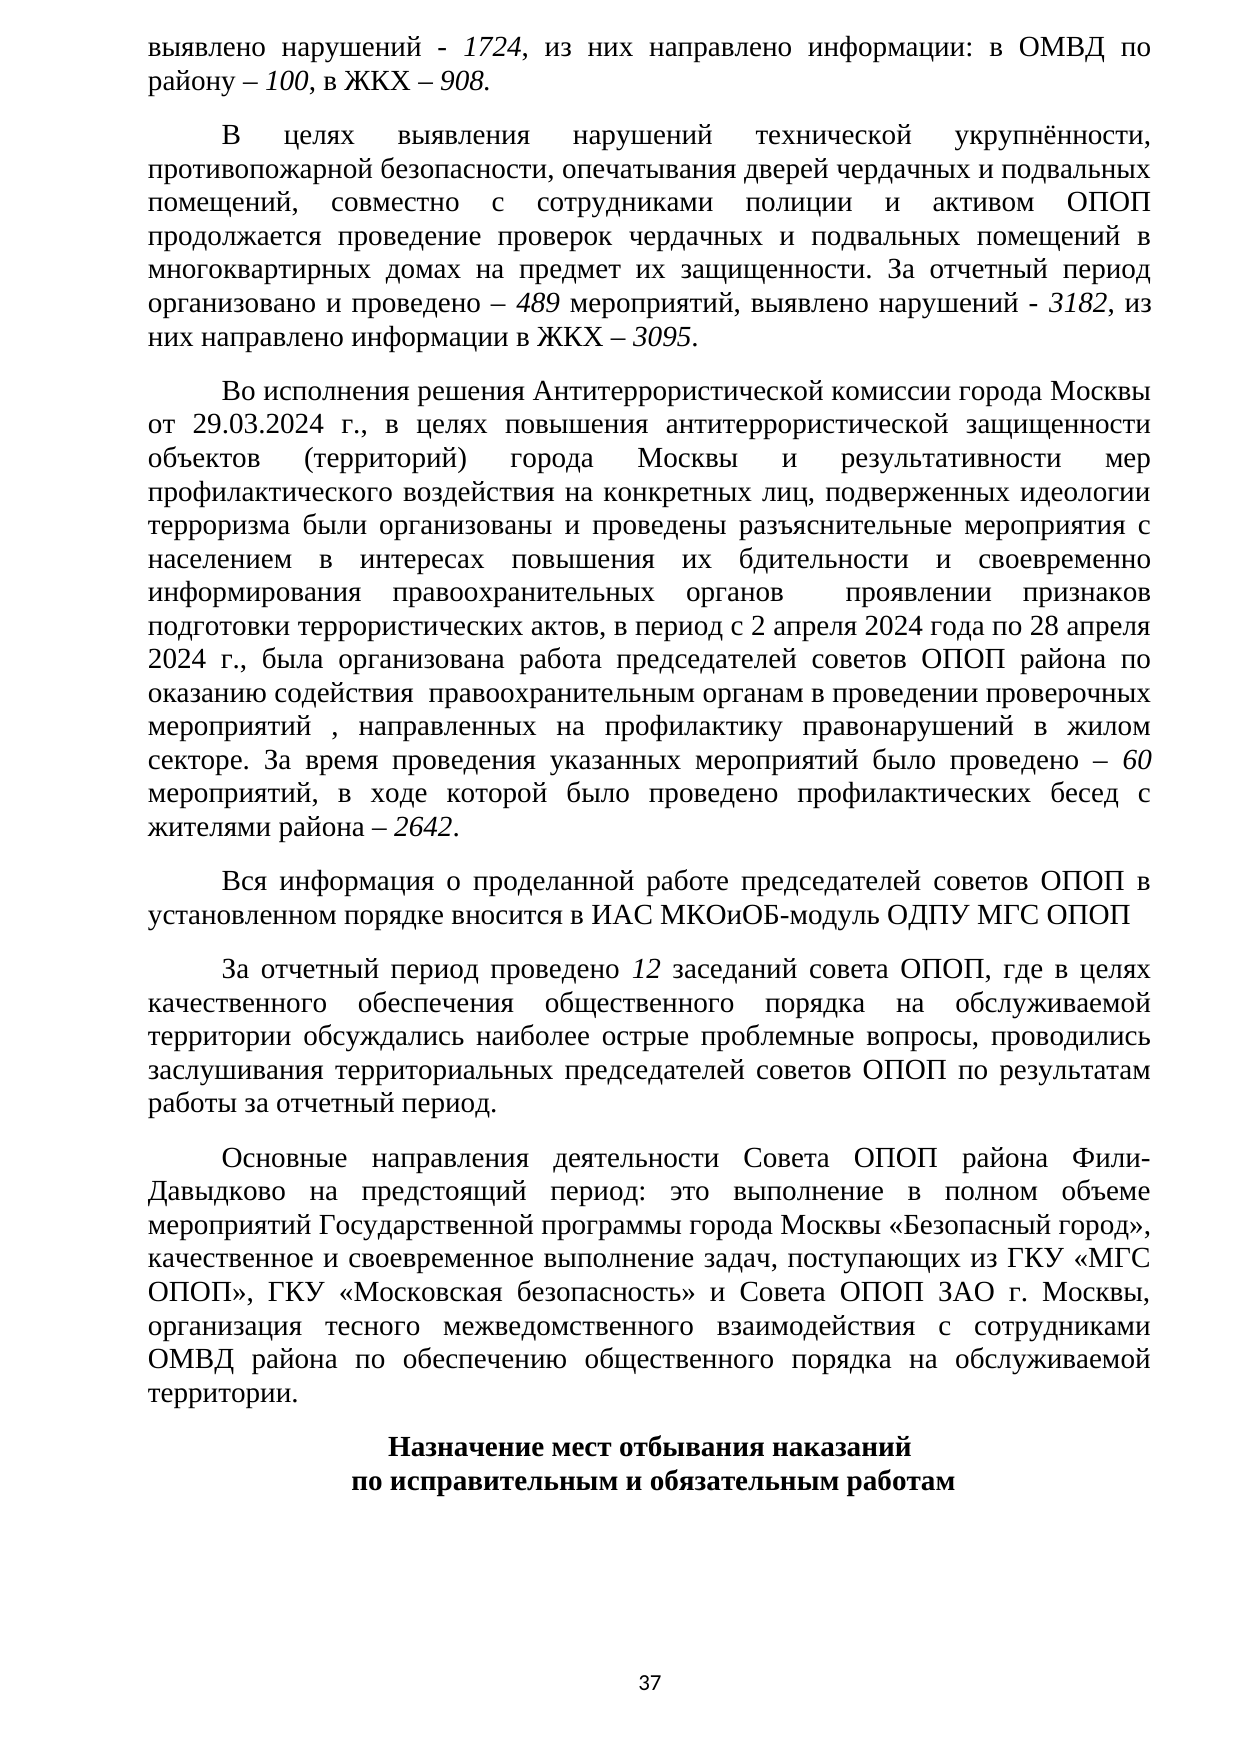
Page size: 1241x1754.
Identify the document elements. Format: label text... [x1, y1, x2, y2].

text Во исполнения решения Антитеррористической комиссии города Москвы от 29.03.2024 г., в целях повышения антитеррористической защищенности объектов (территорий) города Москвы и результативности мер профилактического воздействия на конкретных лиц, подверженных идеологии терроризма были организованы и проведены разъяснительные мероприятия с населением в интересах повышения их бдительности и своевременно информирования правоохранительных органов проявлении признаков подготовки террористических актов, в период с 2 апреля 2024 года по 28 апреля 2024 г., была организована работа председателей советов ОПОП района по оказанию содействия правоохранительным органам в проведении проверочных мероприятий , направленных на профилактику правонарушений в жилом секторе. За время проведения указанных мероприятий было проведено – 60 мероприятий, в ходе которой было проведено профилактических бесед с жителями района – 2642. [148, 373, 1152, 843]
text За отчетный период проведено 12 заседаний совета ОПОП, где в целях качественного обеспечения общественного порядка на обслуживаемой территории обсуждались наиболее острые проблемные вопросы, проводились заслушивания территориальных председателей советов ОПОП по результатам работы за отчетный период. [148, 951, 1152, 1119]
text Назначение мест отбывания наказаний [133, 1429, 1167, 1463]
text Вся информация о проделанной работе председателей советов ОПОП в установленном порядке вносится в ИАС МКОиОБ-модуль ОДПУ МГС ОПОП [148, 863, 1152, 931]
text В целях выявления нарушений технической укрупнённости, противопожарной безопасности, опечатывания дверей чердачных и подвальных помещений, совместно с сотрудниками полиции и активом ОПОП продолжается проведение проверок чердачных и подвальных помещений в многоквартирных домах на предмет их защищенности. За отчетный период организовано и проведено – 489 мероприятий, выявлено нарушений - 3182, из них направлено информации в ЖКХ – 3095. [148, 117, 1152, 352]
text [148, 29, 1152, 97]
text Основные направления деятельности Совета ОПОП района Фили-Давыдково на предстоящий период: это выполнение в полном объеме мероприятий Государственной программы города Москвы «Безопасный город», качественное и своевременное выполнение задач, поступающих из ГКУ «МГС ОПОП», ГКУ «Московская безопасность» и Совета ОПОП ЗАО г. Москвы, организация тесного межведомственного взаимодействия с сотрудниками ОМВД района по обеспечению общественного порядка на обслуживаемой территории. [148, 1140, 1152, 1408]
text по исправительным и обязательным работам [133, 1463, 1167, 1496]
